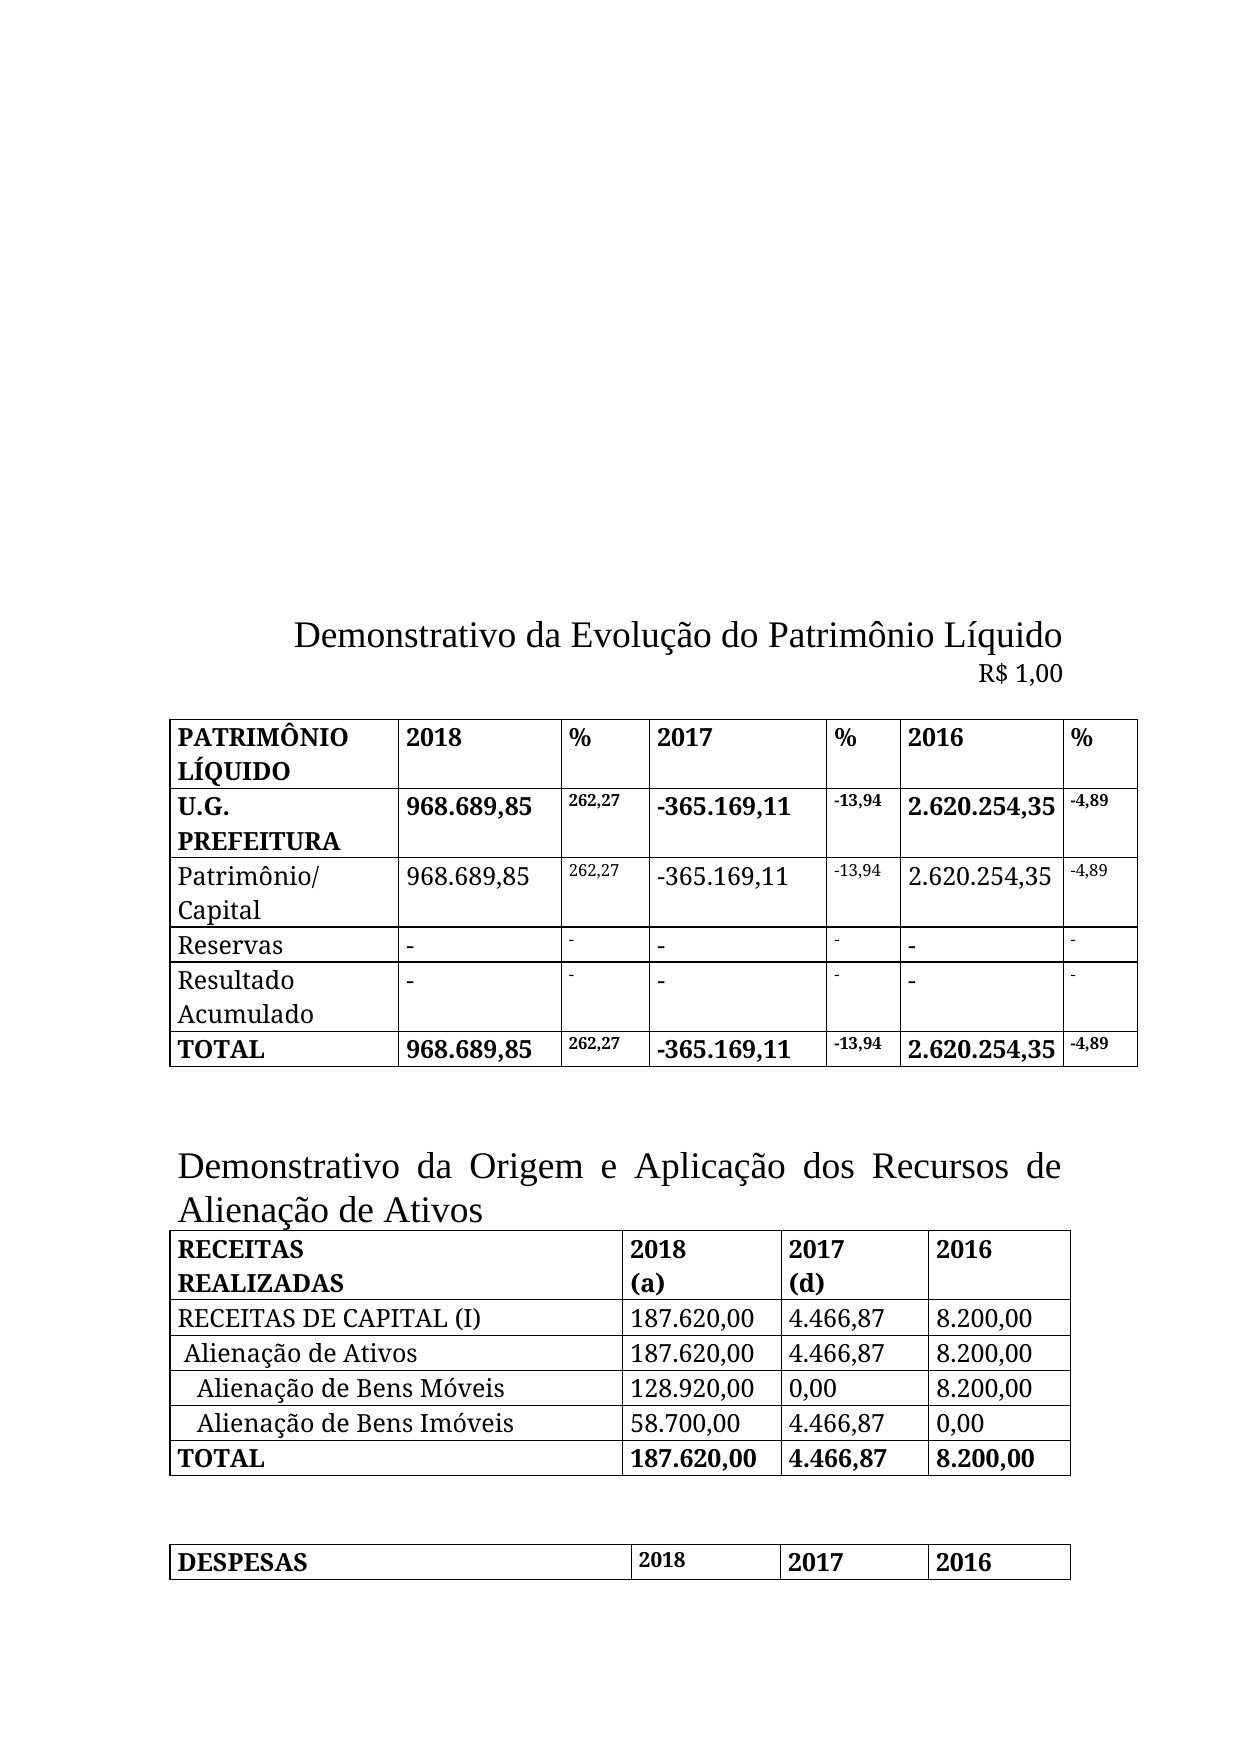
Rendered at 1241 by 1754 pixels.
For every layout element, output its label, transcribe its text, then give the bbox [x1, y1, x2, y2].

table_cell - [562, 963, 649, 1031]
table_cell 262,27 [562, 789, 649, 857]
table_cell Patrimônio/Capital [171, 858, 398, 926]
table_header 2018 (b) [632, 1545, 780, 1579]
table_cell - [562, 928, 649, 961]
table_cell Alienação de Bens Móveis [171, 1371, 622, 1405]
table_header % [562, 720, 649, 788]
table_cell Reservas [171, 928, 398, 961]
table_header RECEITAS REALIZADAS [171, 1231, 622, 1299]
table_cell - [399, 928, 561, 961]
table_cell - [901, 963, 1063, 1031]
table_header 2016 [929, 1231, 1070, 1299]
table_cell 968.689,85 [399, 789, 561, 857]
table_cell - [1064, 928, 1137, 961]
table_cell 187.620,00 [623, 1441, 781, 1475]
table_cell - [827, 963, 900, 1031]
table_cell Alienação de Bens Imóveis [171, 1406, 622, 1440]
table_cell - [827, 928, 900, 961]
table_header % [827, 720, 900, 788]
table_cell 0,00 [782, 1371, 928, 1405]
table_cell -13,94 [827, 858, 900, 926]
table_header 2018 (a) [623, 1231, 781, 1299]
table_header PATRIMÔNIO LÍQUIDO [171, 720, 398, 788]
table_cell -4,89 [1064, 858, 1137, 926]
text Demonstrativo da Evolução do Patrimônio Líquido R$ 1,00 [177, 612, 1063, 690]
table_cell -4,89 [1064, 1032, 1137, 1066]
table_cell 4.466,87 [782, 1300, 928, 1334]
table_cell - [650, 963, 826, 1031]
table_cell -365.169,11 [650, 858, 826, 926]
table_header % [1064, 720, 1137, 788]
table_cell TOTAL [171, 1032, 398, 1066]
table_header 2016 [901, 720, 1063, 788]
table_cell 187.620,00 [623, 1300, 781, 1334]
table_cell -13,94 [827, 789, 900, 857]
table_header 2016 [929, 1545, 1070, 1579]
table_cell 262,27 [562, 1032, 649, 1066]
table_cell U.G. PREFEITURA [171, 789, 398, 857]
table_cell 128.920,00 [623, 1371, 781, 1405]
table_cell 2.620.254,35 [901, 1032, 1063, 1066]
table_cell 8.200,00 [929, 1300, 1070, 1334]
table_header 2017 (e) [781, 1545, 928, 1579]
table_cell 8.200,00 [929, 1371, 1070, 1405]
table_cell RECEITAS DE CAPITAL (I) [171, 1300, 622, 1334]
table_cell -365.169,11 [650, 1032, 826, 1066]
table_cell 968.689,85 [399, 858, 561, 926]
table_cell Alienação de Ativos [171, 1336, 622, 1369]
table_cell - [650, 928, 826, 961]
table_cell - [1064, 963, 1137, 1031]
table_cell - [901, 928, 1063, 961]
table_cell -4,89 [1064, 789, 1137, 857]
table_header 2017 (d) [782, 1231, 928, 1299]
table_header DESPESAS LIQUIDADAS [171, 1545, 631, 1579]
table_cell TOTAL [171, 1441, 622, 1475]
table_cell 8.200,00 [929, 1336, 1070, 1369]
table_cell -365.169,11 [650, 789, 826, 857]
table_cell Resultado Acumulado [171, 963, 398, 1031]
table_cell 2.620.254,35 [901, 789, 1063, 857]
table_cell 4.466,87 [782, 1406, 928, 1440]
table_cell 968.689,85 [399, 1032, 561, 1066]
table_header 2018 [399, 720, 561, 788]
table_cell 4.466,87 [782, 1441, 928, 1475]
table_cell -13,94 [827, 1032, 900, 1066]
table_cell - [399, 963, 561, 1031]
text Demonstrativo da Origem e Aplicação dos Recursos de Alienação de Ativos [177, 1144, 1063, 1230]
table_cell 187.620,00 [623, 1336, 781, 1369]
table_cell 58.700,00 [623, 1406, 781, 1440]
table_cell 8.200,00 [929, 1441, 1070, 1475]
table_cell 0,00 [929, 1406, 1070, 1440]
table_cell 2.620.254,35 [901, 858, 1063, 926]
table_header 2017 [650, 720, 826, 788]
table_cell 4.466,87 [782, 1336, 928, 1369]
table_cell 262,27 [562, 858, 649, 926]
